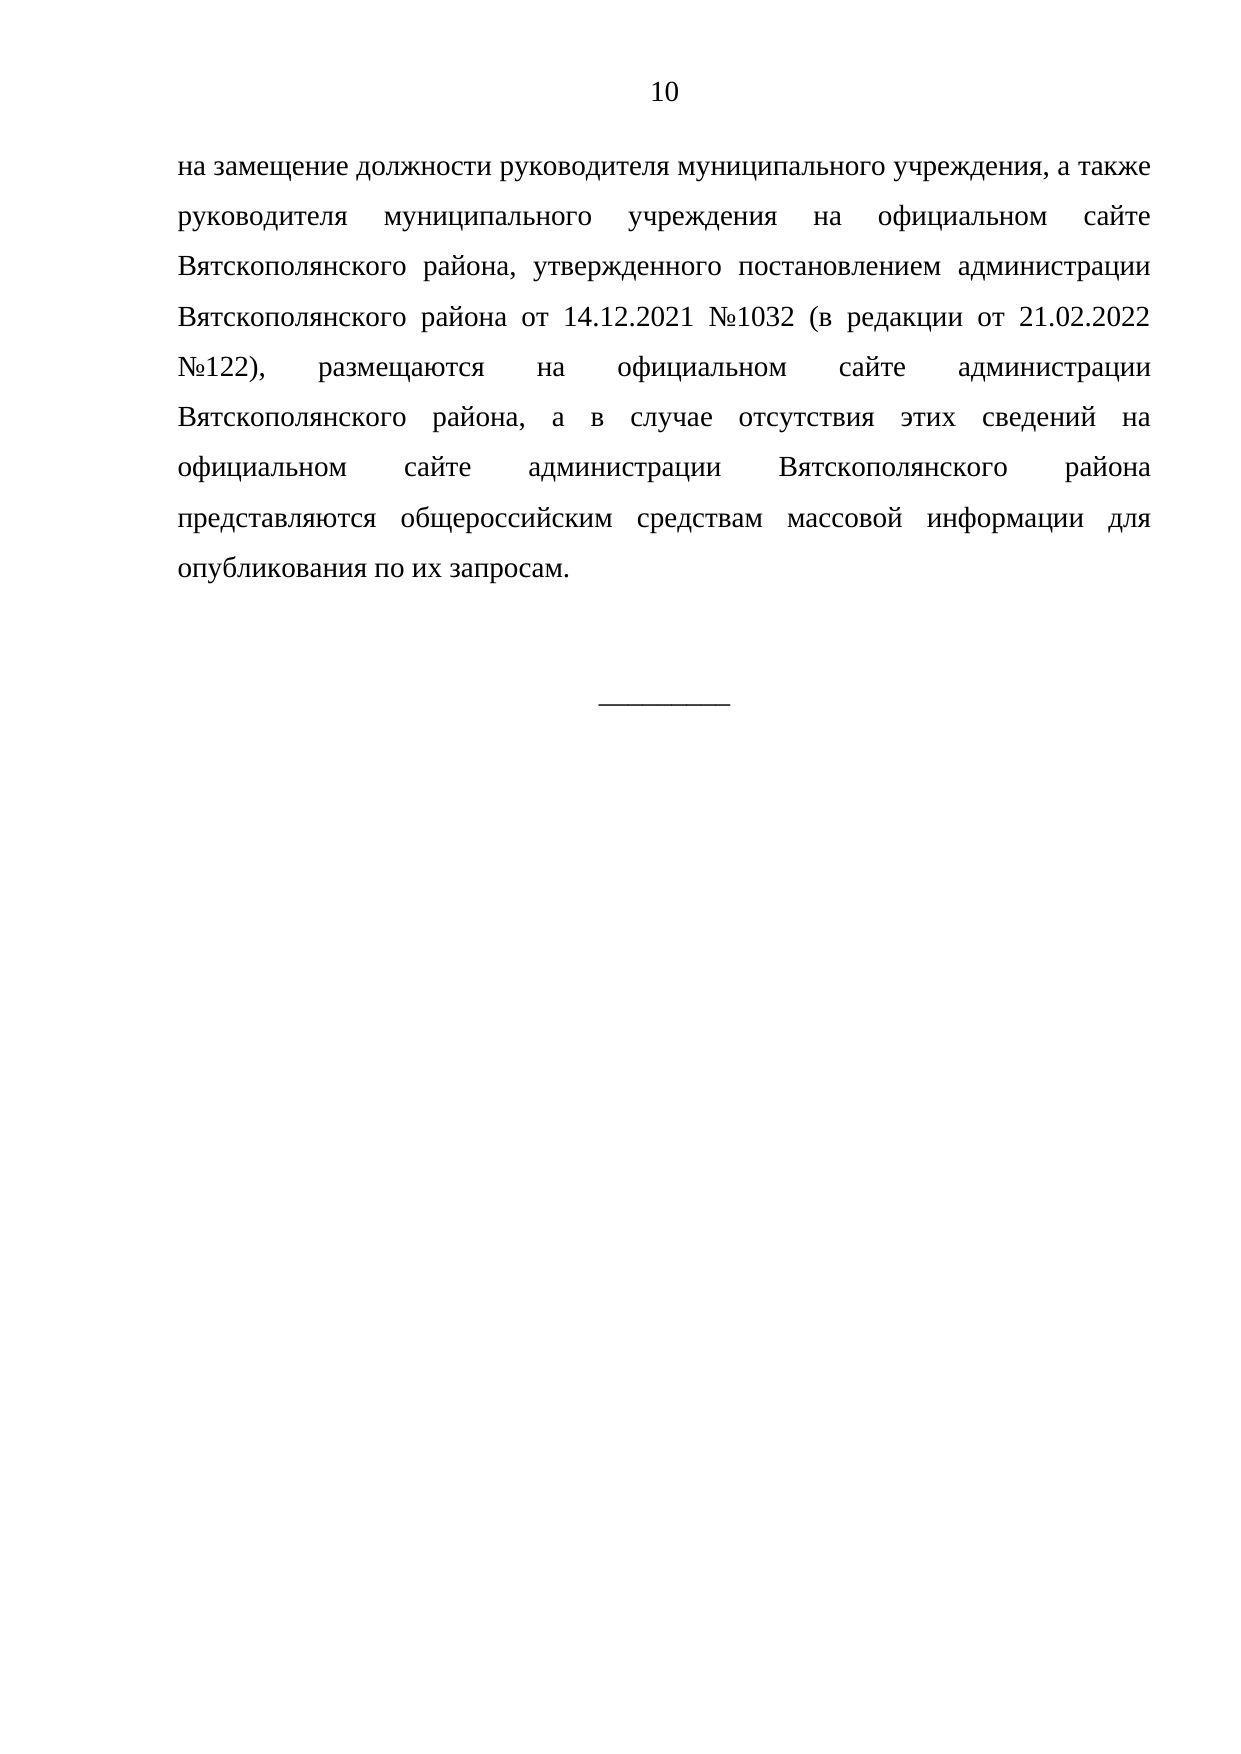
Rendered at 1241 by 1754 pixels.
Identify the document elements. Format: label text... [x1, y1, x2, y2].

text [177, 148, 1152, 584]
text _________ [177, 676, 1152, 709]
